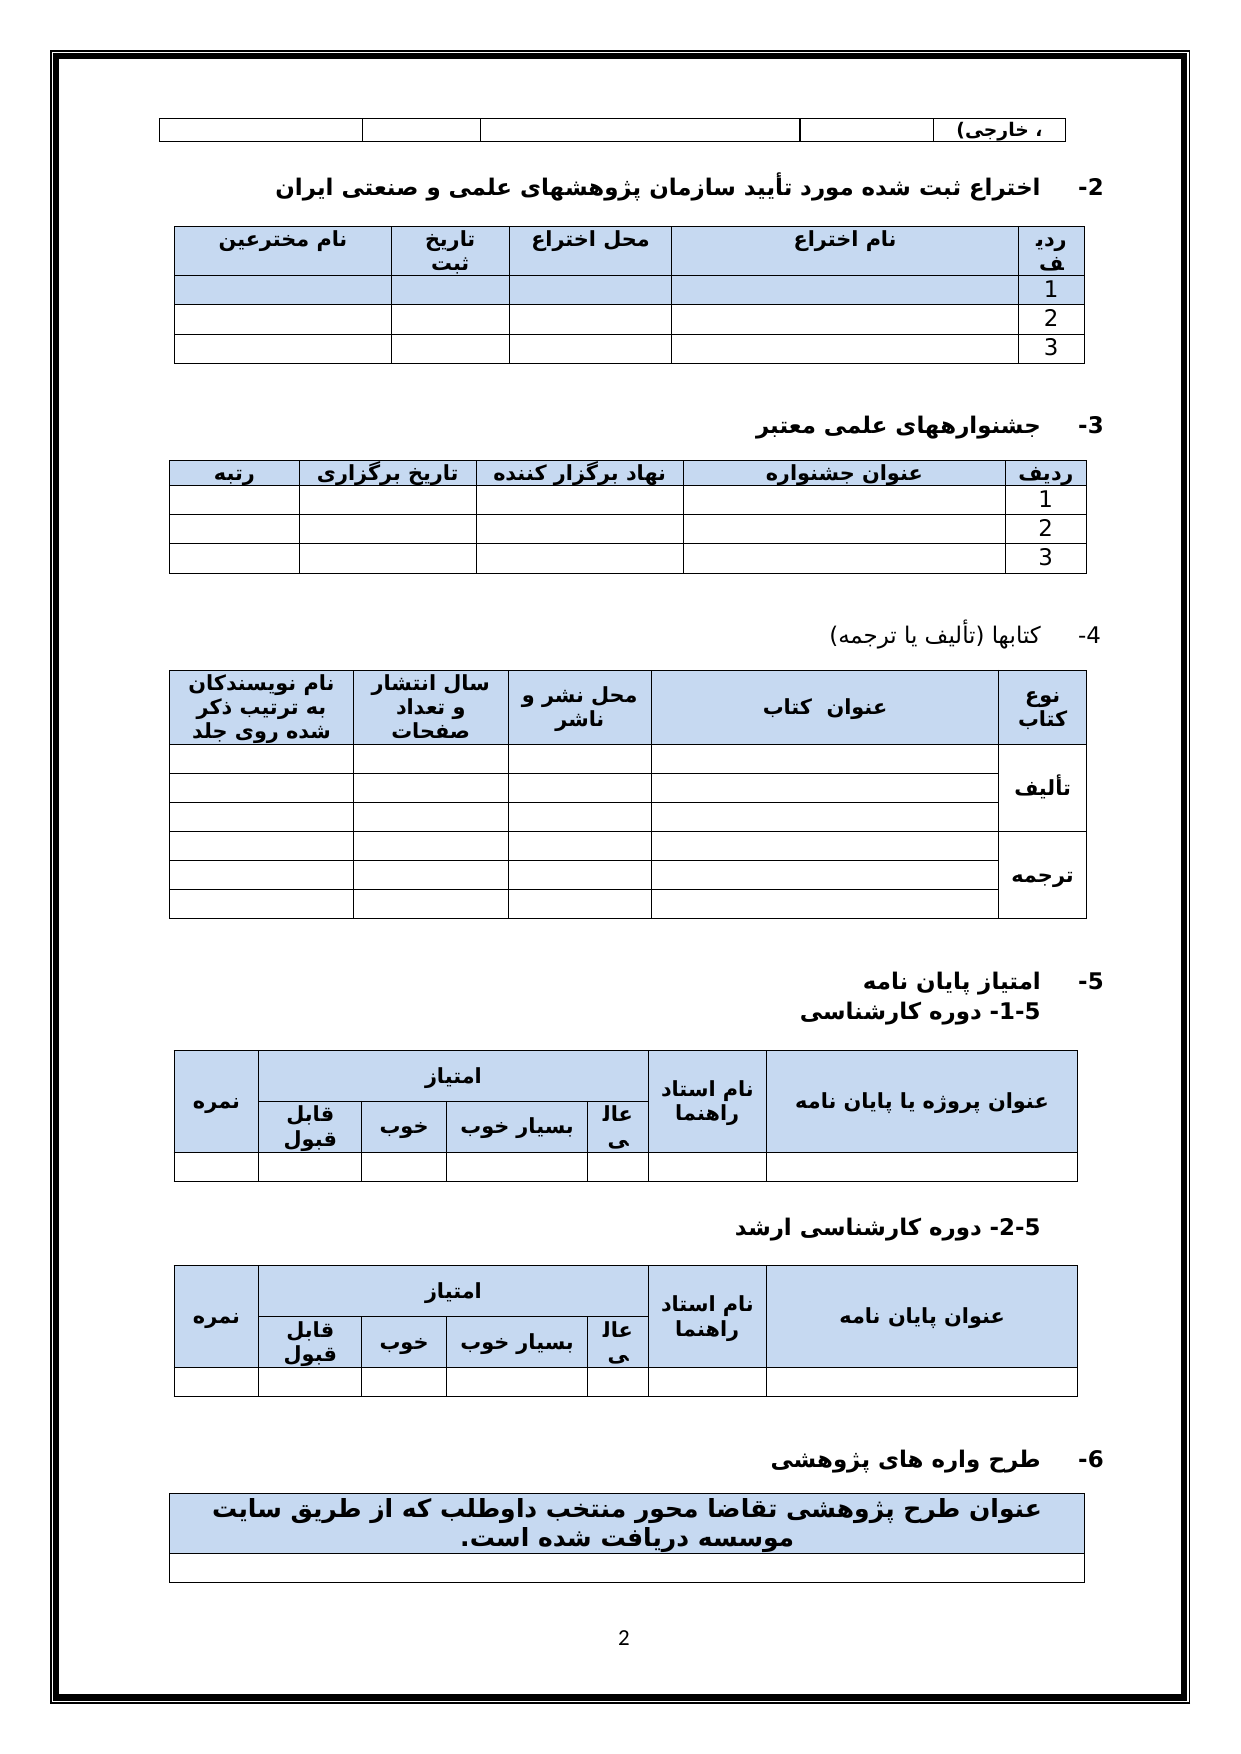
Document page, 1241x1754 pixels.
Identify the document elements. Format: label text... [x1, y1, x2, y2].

table_cell [767, 1368, 1077, 1396]
table_cell [259, 1153, 361, 1181]
table_cell تألیف [999, 745, 1086, 831]
table_cell [170, 486, 299, 514]
table_cell [509, 745, 651, 773]
table_cell [300, 544, 476, 572]
table_cell قابل قبول [259, 1102, 361, 1152]
table_cell عالی [588, 1317, 648, 1367]
table_header عنوان پایان نامه [767, 1266, 1077, 1367]
table_header عنوان کتاب [652, 671, 998, 744]
table_cell [175, 1368, 258, 1396]
list جشنوارههای علمی معتبر [132, 412, 1078, 439]
table_cell [362, 1153, 446, 1181]
table_cell 1 [1006, 486, 1086, 514]
table_header محل نشر و ناشر [509, 671, 651, 744]
table_header نام استاد راهنما [649, 1266, 766, 1367]
table_cell [362, 1368, 446, 1396]
table_header نام اختراع [672, 227, 1018, 275]
table_cell [354, 890, 508, 918]
table_cell [175, 1153, 258, 1181]
table_cell [652, 861, 998, 889]
table_cell [392, 335, 509, 362]
table_cell [477, 515, 683, 543]
table_cell [509, 774, 651, 802]
table_cell [672, 335, 1018, 362]
table_cell [767, 1153, 1077, 1181]
table_header رتبه [170, 461, 299, 485]
table_cell [447, 1368, 587, 1396]
table_cell 2 [1006, 515, 1086, 543]
table_header محل اختراع [510, 227, 671, 275]
table_cell [652, 832, 998, 860]
table_cell [175, 276, 391, 304]
table_cell [170, 544, 299, 572]
table_header امتیاز [259, 1051, 648, 1101]
table_cell خوب [362, 1102, 446, 1152]
table_cell [300, 515, 476, 543]
table_cell [509, 861, 651, 889]
table_cell [510, 305, 671, 333]
table_header نام نویسندکان به ترتیب ذکر شده روی جلد [170, 671, 353, 744]
table_cell [170, 803, 353, 831]
table_header نمره [175, 1266, 258, 1367]
table_cell [170, 745, 353, 773]
table_cell 3 [1019, 335, 1084, 362]
table_cell [509, 890, 651, 918]
table_cell [649, 1153, 766, 1181]
table_cell [259, 1368, 361, 1396]
table_cell [481, 119, 799, 141]
table_header سال انتشار و تعداد صفحات [354, 671, 508, 744]
table_cell [447, 1153, 587, 1181]
table_cell [509, 832, 651, 860]
table_header عنوان پروژه یا پایان نامه [767, 1051, 1077, 1152]
table_cell [354, 803, 508, 831]
table_cell [672, 305, 1018, 333]
table_cell [684, 486, 1005, 514]
table_cell [300, 486, 476, 514]
table_cell [684, 544, 1005, 572]
table_cell 1 [1019, 276, 1084, 304]
table_cell [649, 1368, 766, 1396]
table_cell [509, 803, 651, 831]
list 2-5- دوره کارشناسی ارشد [132, 1214, 1041, 1241]
table_cell 3 [1006, 544, 1086, 572]
table_cell [354, 745, 508, 773]
table_cell [392, 276, 509, 304]
table_cell عالی [588, 1102, 648, 1152]
table_cell [588, 1153, 648, 1181]
list طرح واره های پژوهشی [132, 1446, 1078, 1472]
table_cell [175, 335, 391, 362]
table_cell [684, 515, 1005, 543]
table_cell [175, 305, 391, 333]
table_cell [588, 1368, 648, 1396]
list امتیاز پایان نامه [132, 968, 1078, 994]
table_cell خوب [362, 1317, 446, 1367]
list اختراع ثبت شده مورد تأیید سازمان پژوهشهای علمی و صنعتی ایران [132, 174, 1078, 201]
table_cell [652, 774, 998, 802]
table_header نهاد برگزار کننده [477, 461, 683, 485]
table_cell [672, 276, 1018, 304]
table_header امتیاز [259, 1266, 648, 1316]
list 1-5- دوره کارشناسی [132, 998, 1041, 1025]
table_header نام مخترعین [175, 227, 391, 275]
table_cell [392, 305, 509, 333]
table_cell ترجمه [999, 832, 1086, 918]
table_header ردیف [1019, 227, 1084, 275]
table_header ردیف [1006, 461, 1086, 485]
table_cell [170, 1554, 1084, 1582]
table_cell [170, 774, 353, 802]
table_cell [652, 803, 998, 831]
table_cell بسیار خوب [447, 1317, 587, 1367]
table_cell 2 [1019, 305, 1084, 333]
table_cell [652, 745, 998, 773]
table_cell [170, 890, 353, 918]
table_cell [510, 335, 671, 362]
table_cell [510, 276, 671, 304]
table_cell [477, 486, 683, 514]
table_cell [170, 832, 353, 860]
table_header نام استاد راهنما [649, 1051, 766, 1152]
table_cell بسیار خوب [447, 1102, 587, 1152]
table_header عنوان طرح پژوهشی تقاضا محور منتخب داوطلب که از طریق سایت موسسه دریافت شده است. [170, 1494, 1084, 1553]
table_cell [652, 890, 998, 918]
table_cell قابل قبول [259, 1317, 361, 1367]
table_cell [363, 119, 480, 141]
table_header تاریخ برگزاری [300, 461, 476, 485]
table_cell [170, 515, 299, 543]
table_cell [170, 861, 353, 889]
table_header تاریخ ثبت [392, 227, 509, 275]
table_cell [477, 544, 683, 572]
table_cell [354, 832, 508, 860]
list کتابها (تألیف یا ترجمه) [132, 622, 1078, 649]
table_header عنوان جشنواره [684, 461, 1005, 485]
table_cell [354, 774, 508, 802]
table_header نمره [175, 1051, 258, 1152]
table_cell [160, 119, 362, 141]
table_cell [354, 861, 508, 889]
table_header نوع کتاب [999, 671, 1086, 744]
